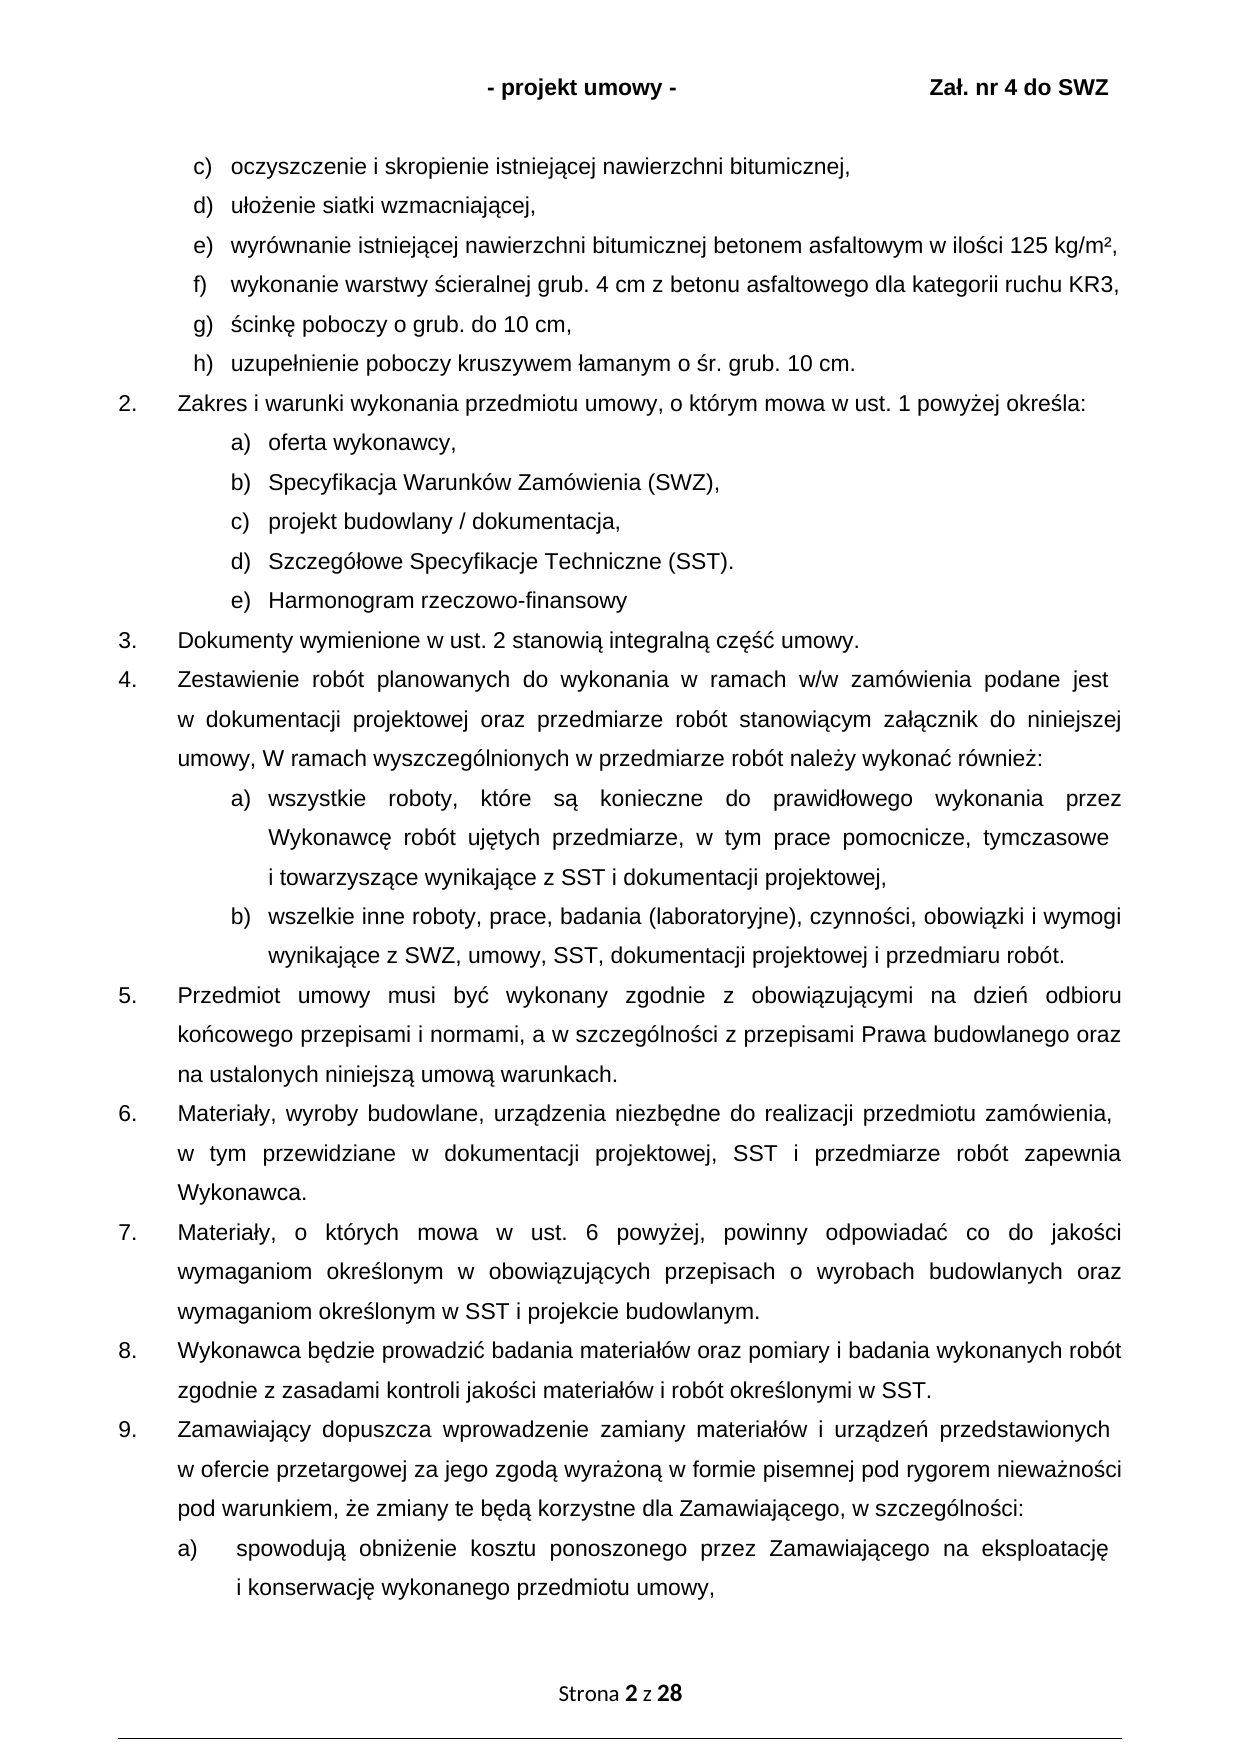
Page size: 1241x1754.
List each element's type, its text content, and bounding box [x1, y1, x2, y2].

list Specyfikacja Warunków Zamówienia (SWZ), [231, 469, 1122, 495]
list Zestawienie robót planowanych do wykonania w ramach w/w zamówienia podane jest w dokumentacji projektowej oraz przedmiarze robót stanowiącym załącznik do niniejszej umowy, W ramach wyszczególnionych w przedmiarze robót należy wykonać również: [118, 666, 1122, 771]
list oczyszczenie i skropienie istniejącej nawierzchni bitumicznej, [193, 153, 1122, 179]
list oferta wykonawcy, [231, 429, 1122, 456]
list ścinkę poboczy o grub. do 10 cm, [193, 311, 1122, 337]
list wyrównanie istniejącej nawierzchni bitumicznej betonem asfaltowym w ilości 125 kg/m², [193, 232, 1122, 258]
list Harmonogram rzeczowo-finansowy [231, 587, 1122, 613]
list Zamawiający dopuszcza wprowadzenie zamiany materiałów i urządzeń przedstawionych w ofercie przetargowej za jego zgodą wyrażoną w formie pisemnej pod rygorem nieważności pod warunkiem, że zmiany te będą korzystne dla Zamawiającego, w szczególności: [118, 1416, 1122, 1521]
list spowodują obniżenie kosztu ponoszonego przez Zamawiającego na eksploatację i konserwację wykonanego przedmiotu umowy, [177, 1534, 1122, 1600]
list wszystkie roboty, które są konieczne do prawidłowego wykonania przez Wykonawcę robót ujętych przedmiarze, w tym prace pomocnicze, tymczasowe i towarzyszące wynikające z SST i dokumentacji projektowej, [231, 784, 1122, 890]
list projekt budowlany / dokumentacja, [231, 508, 1122, 534]
list wszelkie inne roboty, prace, badania (laboratoryjne), czynności, obowiązki i wymogi wynikające z SWZ, umowy, SST, dokumentacji projektowej i przedmiaru robót. [231, 903, 1122, 969]
list Materiały, wyroby budowlane, urządzenia niezbędne do realizacji przedmiotu zamówienia, w tym przewidziane w dokumentacji projektowej, SST i przedmiarze robót zapewnia Wykonawca. [118, 1100, 1122, 1206]
list Dokumenty wymienione w ust. 2 stanowią integralną część umowy. [118, 627, 1122, 653]
list ułożenie siatki wzmacniającej, [193, 192, 1122, 219]
list uzupełnienie poboczy kruszywem łamanym o śr. grub. 10 cm. [193, 350, 1122, 377]
list Przedmiot umowy musi być wykonany zgodnie z obowiązującymi na dzień odbioru końcowego przepisami i normami, a w szczególności z przepisami Prawa budowlanego oraz na ustalonych niniejszą umową warunkach. [118, 982, 1122, 1087]
list Materiały, o których mowa w ust. 6 powyżej, powinny odpowiadać co do jakości wymaganiom określonym w obowiązujących przepisach o wyrobach budowlanych oraz wymaganiom określonym w SST i projekcie budowlanym. [118, 1219, 1122, 1324]
list Wykonawca będzie prowadzić badania materiałów oraz pomiary i badania wykonanych robót zgodnie z zasadami kontroli jakości materiałów i robót określonymi w SST. [118, 1337, 1122, 1403]
list Zakres i warunki wykonania przedmiotu umowy, o którym mowa w ust. 1 powyżej określa: [118, 390, 1122, 416]
list wykonanie warstwy ścieralnej grub. 4 cm z betonu asfaltowego dla kategorii ruchu KR3, [193, 271, 1122, 298]
list Szczegółowe Specyfikacje Techniczne (SST). [231, 548, 1122, 574]
